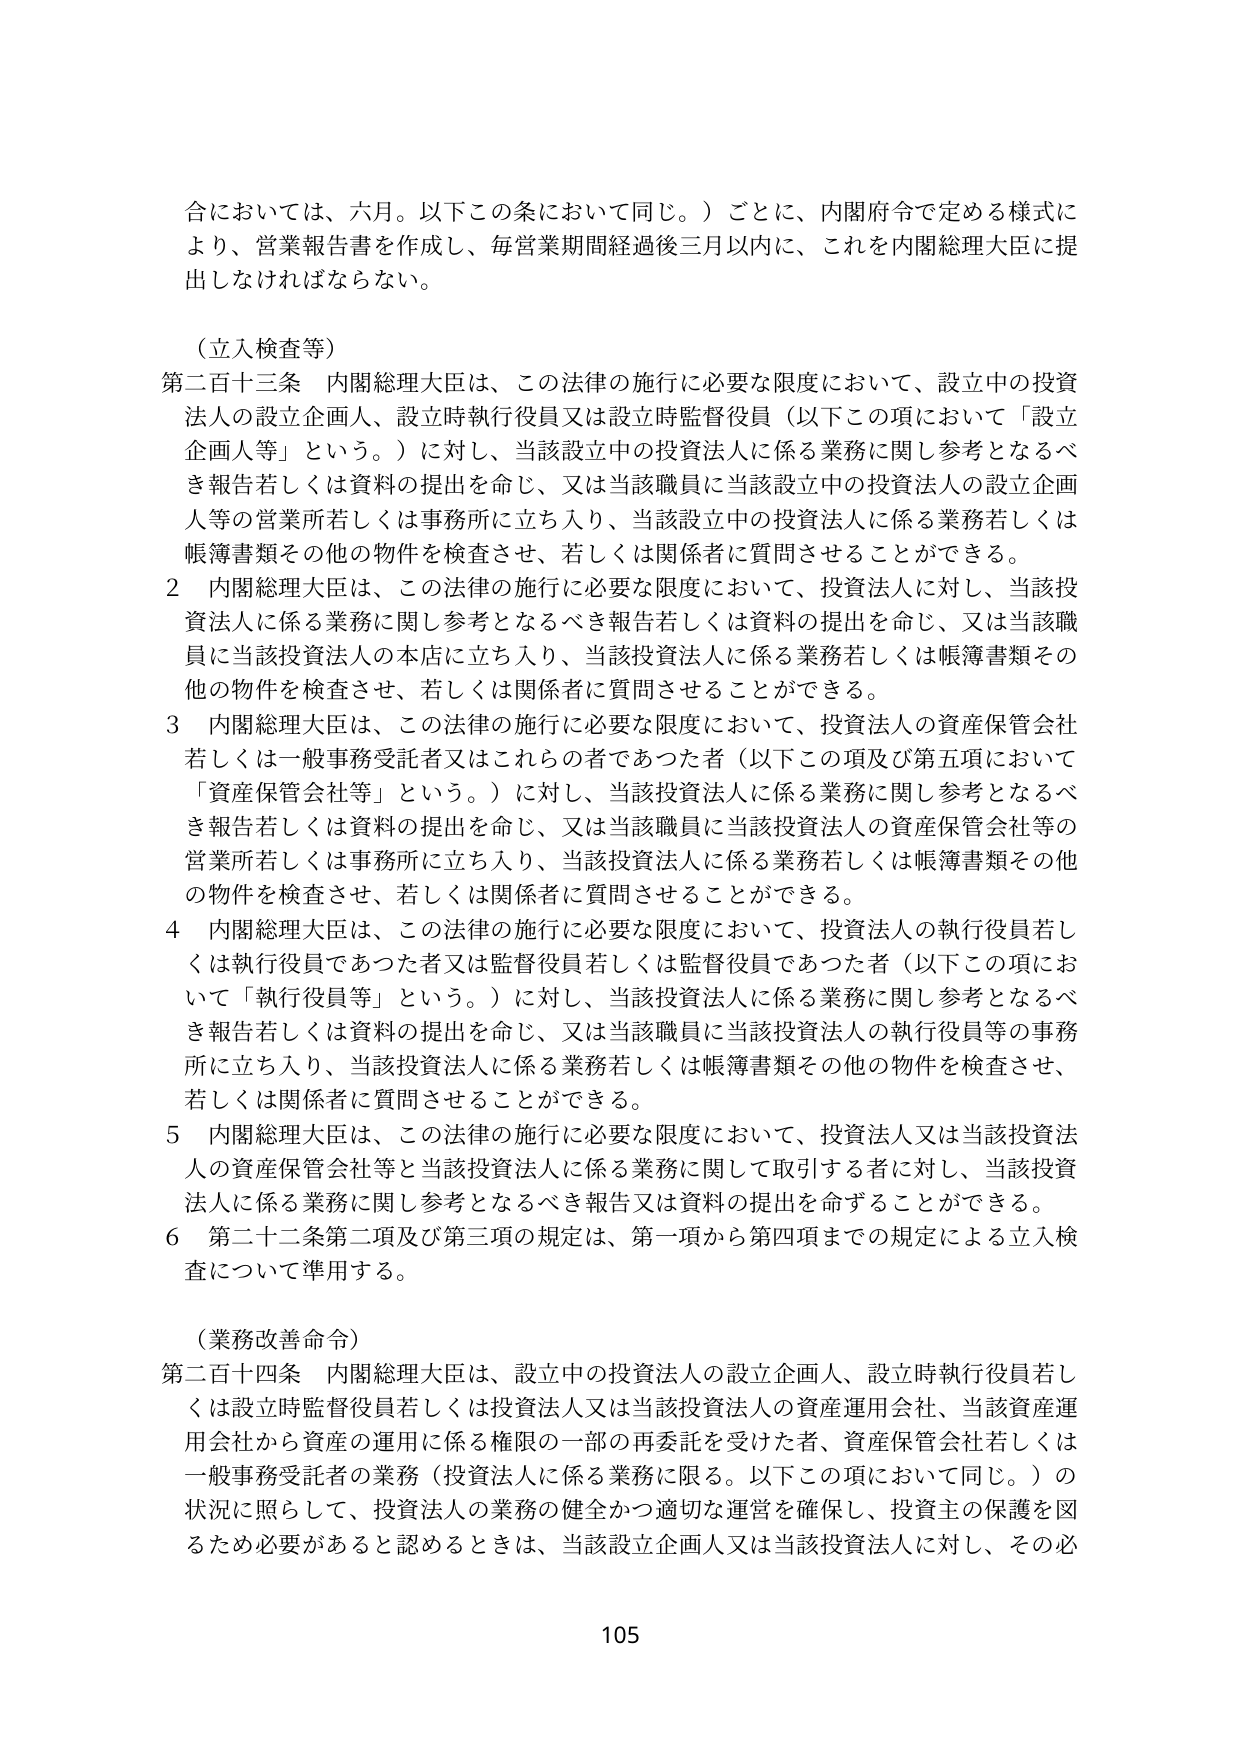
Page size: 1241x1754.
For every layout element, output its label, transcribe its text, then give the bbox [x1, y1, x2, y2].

text （立入検査等） [184, 330, 1079, 364]
text 第二百十三条 内閣総理大臣は、この法律の施行に必要な限度において、設立中の投資法人の設立企画人、設立時執行役員又は設立時監督役員（以下この項において「設立企画人等」という。）に対し、当該設立中の投資法人に係る業務に関し参考となるべき報告若しくは資料の提出を命じ、又は当該職員に当該設立中の投資法人の設立企画人等の営業所若しくは事務所に立ち入り、当該設立中の投資法人に係る業務若しくは帳簿書類その他の物件を検査させ、若しくは関係者に質問させることができる。 [161, 364, 1079, 569]
text ６ 第二十二条第二項及び第三項の規定は、第一項から第四項までの規定による立入検査について準用する。 [161, 1219, 1079, 1287]
text （業務改善命令） [184, 1321, 1079, 1355]
text ３ 内閣総理大臣は、この法律の施行に必要な限度において、投資法人の資産保管会社若しくは一般事務受託者又はこれらの者であつた者（以下この項及び第五項において「資産保管会社等」という。）に対し、当該投資法人に係る業務に関し参考となるべき報告若しくは資料の提出を命じ、又は当該職員に当該投資法人の資産保管会社等の営業所若しくは事務所に立ち入り、当該投資法人に係る業務若しくは帳簿書類その他の物件を検査させ、若しくは関係者に質問させることができる。 [161, 706, 1079, 911]
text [161, 1355, 1079, 1560]
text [161, 194, 1079, 296]
text ４ 内閣総理大臣は、この法律の施行に必要な限度において、投資法人の執行役員若しくは執行役員であつた者又は監督役員若しくは監督役員であつた者（以下この項において「執行役員等」という。）に対し、当該投資法人に係る業務に関し参考となるべき報告若しくは資料の提出を命じ、又は当該職員に当該投資法人の執行役員等の事務所に立ち入り、当該投資法人に係る業務若しくは帳簿書類その他の物件を検査させ、若しくは関係者に質問させることができる。 [161, 911, 1079, 1116]
text ５ 内閣総理大臣は、この法律の施行に必要な限度において、投資法人又は当該投資法人の資産保管会社等と当該投資法人に係る業務に関して取引する者に対し、当該投資法人に係る業務に関し参考となるべき報告又は資料の提出を命ずることができる。 [161, 1116, 1079, 1219]
text ２ 内閣総理大臣は、この法律の施行に必要な限度において、投資法人に対し、当該投資法人に係る業務に関し参考となるべき報告若しくは資料の提出を命じ、又は当該職員に当該投資法人の本店に立ち入り、当該投資法人に係る業務若しくは帳簿書類その他の物件を検査させ、若しくは関係者に質問させることができる。 [161, 569, 1079, 706]
